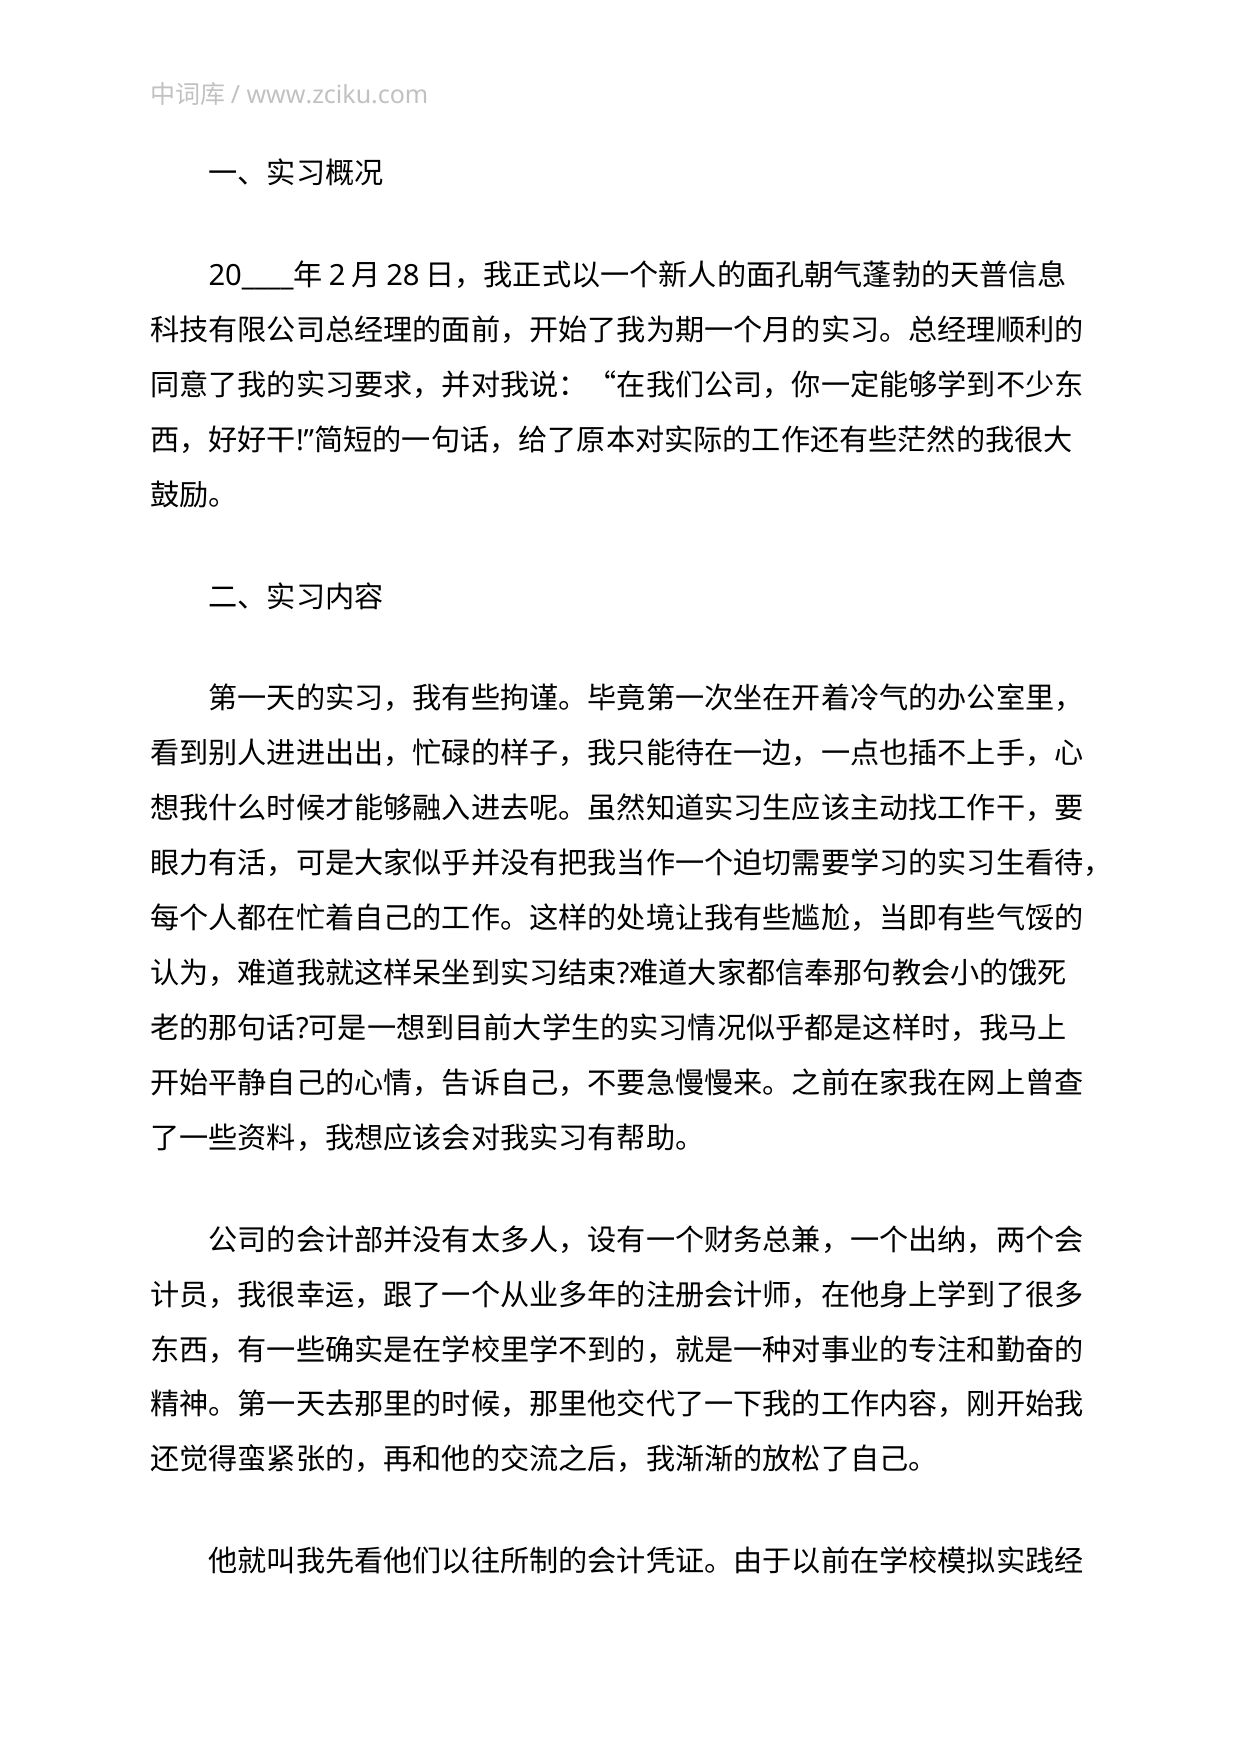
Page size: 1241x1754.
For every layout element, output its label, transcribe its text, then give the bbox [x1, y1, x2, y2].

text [150, 1538, 1090, 1580]
text 一、实习概况 [150, 150, 1090, 192]
text 二、实习内容 [150, 573, 1090, 616]
text 公司的会计部并没有太多人，设有一个财务总兼，一个出纳，两个会计员，我很幸运，跟了一个从业多年的注册会计师，在他身上学到了很多东西，有一些确实是在学校里学不到的，就是一种对事业的专注和勤奋的精神。第一天去那里的时候，那里他交代了一下我的工作内容，刚开始我还觉得蛮紧张的，再和他的交流之后，我渐渐的放松了自己。 [150, 1216, 1090, 1478]
text 第一天的实习，我有些拘谨。毕竟第一次坐在开着冷气的办公室里，看到别人进进出出，忙碌的样子，我只能待在一边，一点也插不上手，心想我什么时候才能够融入进去呢。虽然知道实习生应该主动找工作干，要眼力有活，可是大家似乎并没有把我当作一个迫切需要学习的实习生看待，每个人都在忙着自己的工作。这样的处境让我有些尴尬，当即有些气馁的认为，难道我就这样呆坐到实习结束?难道大家都信奉那句教会小的饿死老的那句话?可是一想到目前大学生的实习情况似乎都是这样时，我马上开始平静自己的心情，告诉自己，不要急慢慢来。之前在家我在网上曾查了一些资料，我想应该会对我实习有帮助。 [150, 675, 1090, 1157]
text 20____年2月28日，我正式以一个新人的面孔朝气蓬勃的天普信息科技有限公司总经理的面前，开始了我为期一个月的实习。总经理顺利的同意了我的实习要求，并对我说：“在我们公司，你一定能够学到不少东西，好好干!”简短的一句话，给了原本对实际的工作还有些茫然的我很大鼓励。 [150, 252, 1090, 514]
